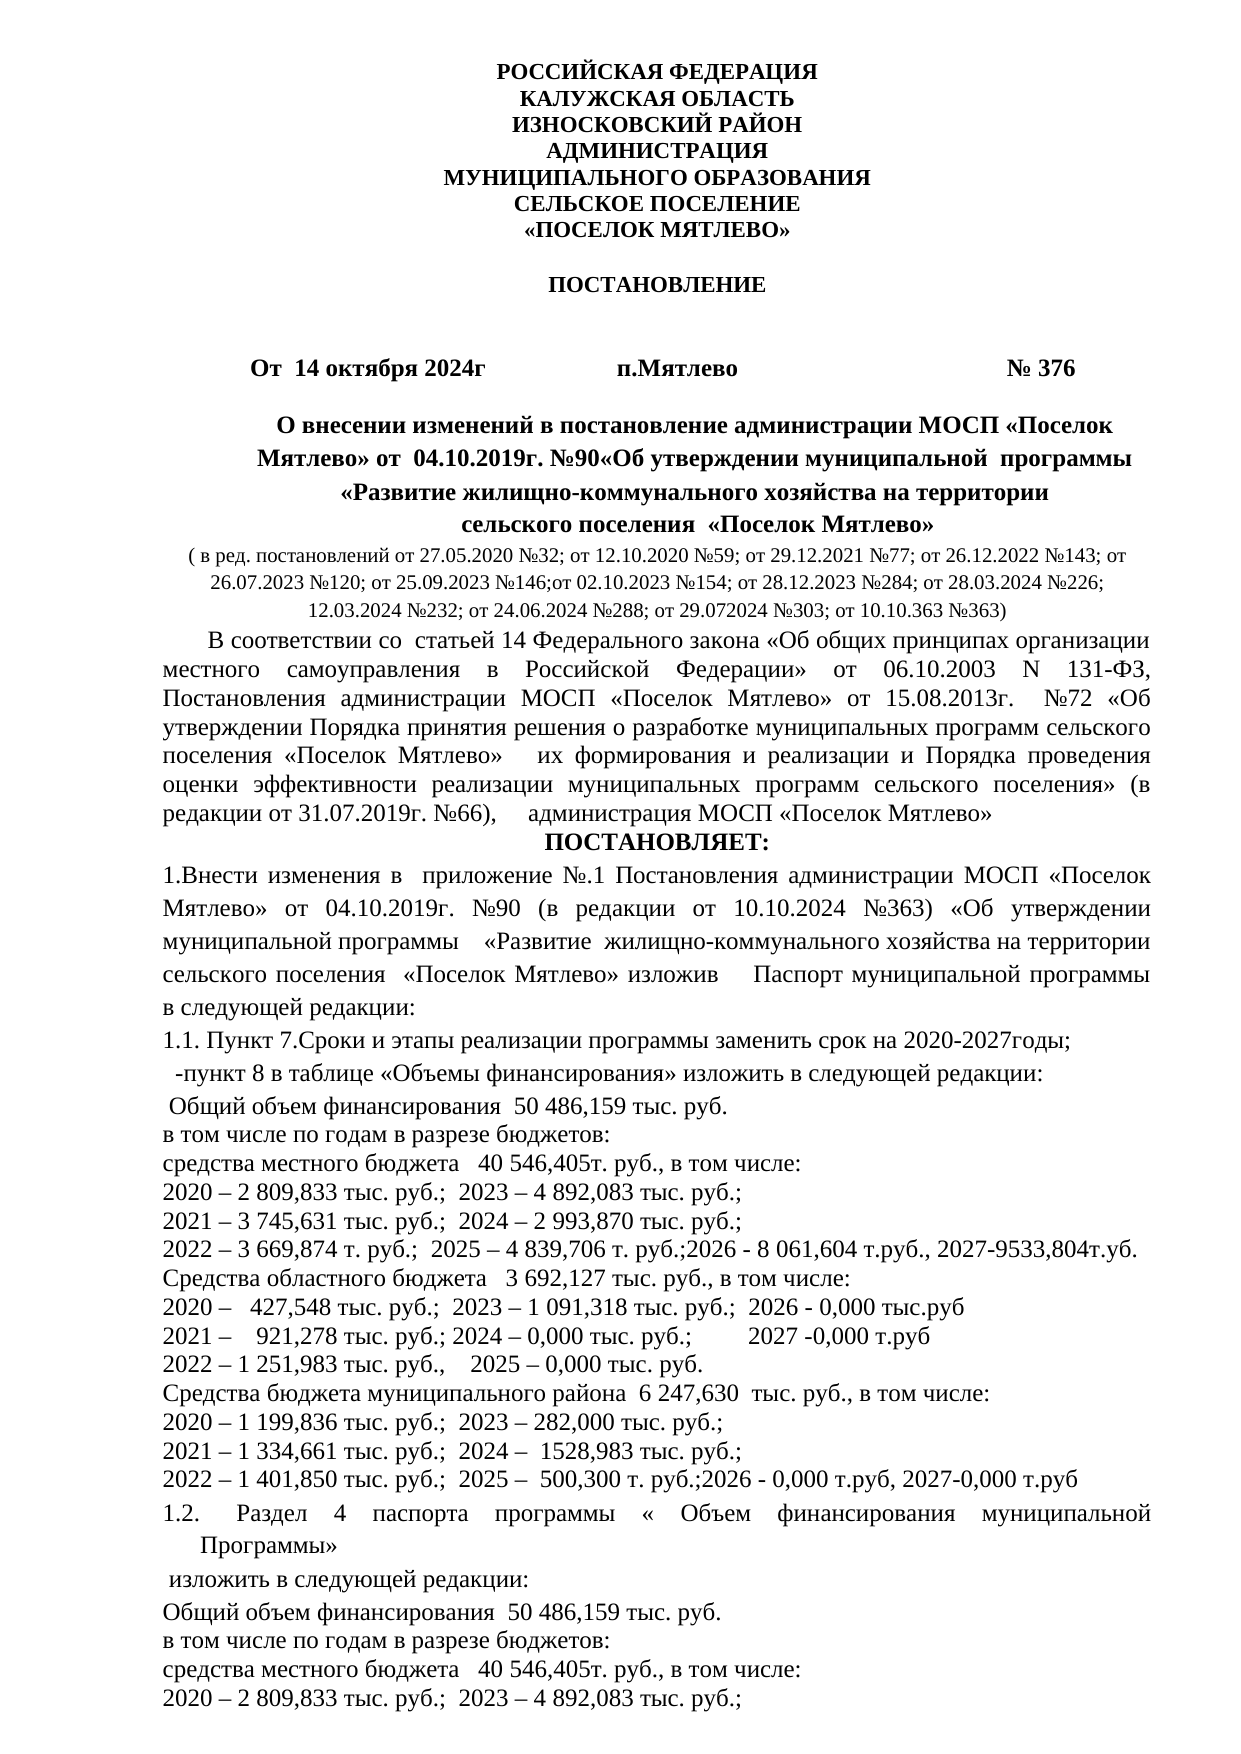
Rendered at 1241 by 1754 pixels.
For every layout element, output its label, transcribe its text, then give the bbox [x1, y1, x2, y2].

text -пункт 8 в таблице «Объемы финансирования» изложить в следующей редакции: [162, 1058, 1152, 1087]
text В соответствии со статьей 14 Федерального закона «Об общих принципах организации местного самоуправления в Российской Федерации» от 06.10.2003 N 131-ФЗ, Постановления администрации МОСП «Поселок Мятлево» от 15.08.2013г. №72 «Об утверждении Порядка принятия решения о разработке муниципальных программ сельского поселения «Поселок Мятлево» их формирования и реализации и Порядка проведения оценки эффективности реализации муниципальных программ сельского поселения» (в редакции от 31.07.2019г. №66), администрация МОСП «Поселок Мятлево» [162, 625, 1152, 827]
text 2020 – 1 199,836 тыс. руб.; 2023 – 282,000 тыс. руб.; [162, 1407, 1152, 1436]
text изложить в следующей редакции: [162, 1564, 1152, 1592]
list сельского поселения «Поселок Мятлево» [237, 509, 1152, 538]
text 2021 – 3 745,631 тыс. руб.; 2024 – 2 993,870 тыс. руб.; [162, 1206, 1152, 1234]
text 1.1. Пункт 7.Сроки и этапы реализации программы заменить срок на 2020-2027годы; [162, 1025, 1152, 1053]
text КАЛУЖСКАЯ ОБЛАСТЬ [162, 85, 1152, 111]
text ПОСТАНОВЛЕНИЕ [162, 272, 1152, 298]
text Средства бюджета муниципального района 6 247,630 тыс. руб., в том числе: [162, 1378, 1152, 1407]
text МУНИЦИПАЛЬНОГО ОБРАЗОВАНИЯ [162, 164, 1152, 190]
text 2022 – 1 251,983 тыс. руб., 2025 – 0,000 тыс. руб. [162, 1349, 1152, 1378]
text в том числе по годам в разрезе бюджетов: [162, 1625, 1152, 1654]
text Общий объем финансирования 50 486,159 тыс. руб. [162, 1597, 1152, 1625]
text средства местного бюджета 40 546,405т. руб., в том числе: [162, 1148, 1152, 1177]
text ( в ред. постановлений от 27.05.2020 №32; от 12.10.2020 №59; от 29.12.2021 №77; от 26.12.2022 №143; от 26.07.2023 №120; от 25.09.2023 №146;от 02.10.2023 №154; от 28.12.2023 №284; от 28.03.2024 №226; 12.03.2024 №232; от 24.06.2024 №288; от 29.072024 №303; от 10.10.363 №363) [162, 543, 1152, 622]
text средства местного бюджета 40 546,405т. руб., в том числе: [162, 1654, 1152, 1683]
text Общий объем финансирования 50 486,159 тыс. руб. [162, 1091, 1152, 1119]
text 2022 – 3 669,874 т. руб.; 2025 – 4 839,706 т. руб.;2026 - 8 061,604 т.руб., 2027-9533,804т.уб. [162, 1234, 1152, 1263]
text 2020 – 2 809,833 тыс. руб.; 2023 – 4 892,083 тыс. руб.; [162, 1177, 1152, 1206]
text 2022 – 1 401,850 тыс. руб.; 2025 – 500,300 т. руб.;2026 - 0,000 т.руб, 2027-0,000 т.руб [162, 1464, 1152, 1493]
text АДМИНИСТРАЦИЯ [162, 137, 1152, 164]
text РОССИЙСКАЯ ФЕДЕРАЦИЯ [162, 58, 1152, 85]
list Раздел 4 паспорта программы « Объем финансирования муниципальной Программы» [162, 1498, 1152, 1559]
list О внесении изменений в постановление администрации МОСП «Поселок Мятлево» от 04.10.2019г. №90«Об утверждении муниципальной программы «Развитие жилищно-коммунального хозяйства на территории [237, 411, 1152, 505]
text 2020 – 2 809,833 тыс. руб.; 2023 – 4 892,083 тыс. руб.; [162, 1683, 1152, 1712]
text ИЗНОСКОВСКИЙ РАЙОН [162, 111, 1152, 137]
text в том числе по годам в разрезе бюджетов: [162, 1119, 1152, 1148]
text 2020 – 427,548 тыс. руб.; 2023 – 1 091,318 тыс. руб.; 2026 - 0,000 тыс.руб [162, 1292, 1152, 1321]
text СЕЛЬСКОЕ ПОСЕЛЕНИЕ [162, 190, 1152, 216]
text «ПОСЕЛОК МЯТЛЕВО» [162, 216, 1152, 243]
text Средства областного бюджета 3 692,127 тыс. руб., в том числе: [162, 1263, 1152, 1292]
text 2021 – 1 334,661 тыс. руб.; 2024 – 1528,983 тыс. руб.; [162, 1436, 1152, 1464]
text ПОСТАНОВЛЯЕТ: [162, 827, 1152, 855]
text От 14 октября 2024г п.Мятлево № 376 [125, 353, 1152, 382]
text 1.Внести изменения в приложение №.1 Постановления администрации МОСП «Поселок Мятлево» от 04.10.2019г. №90 (в редакции от 10.10.2024 №363) «Об утверждении муниципальной программы «Развитие жилищно-коммунального хозяйства на территории сельского поселения «Поселок Мятлево» изложив Паспорт муниципальной программы в следующей редакции: [162, 860, 1152, 1021]
text 2021 – 921,278 тыс. руб.; 2024 – 0,000 тыс. руб.; 2027 -0,000 т.руб [162, 1321, 1152, 1349]
